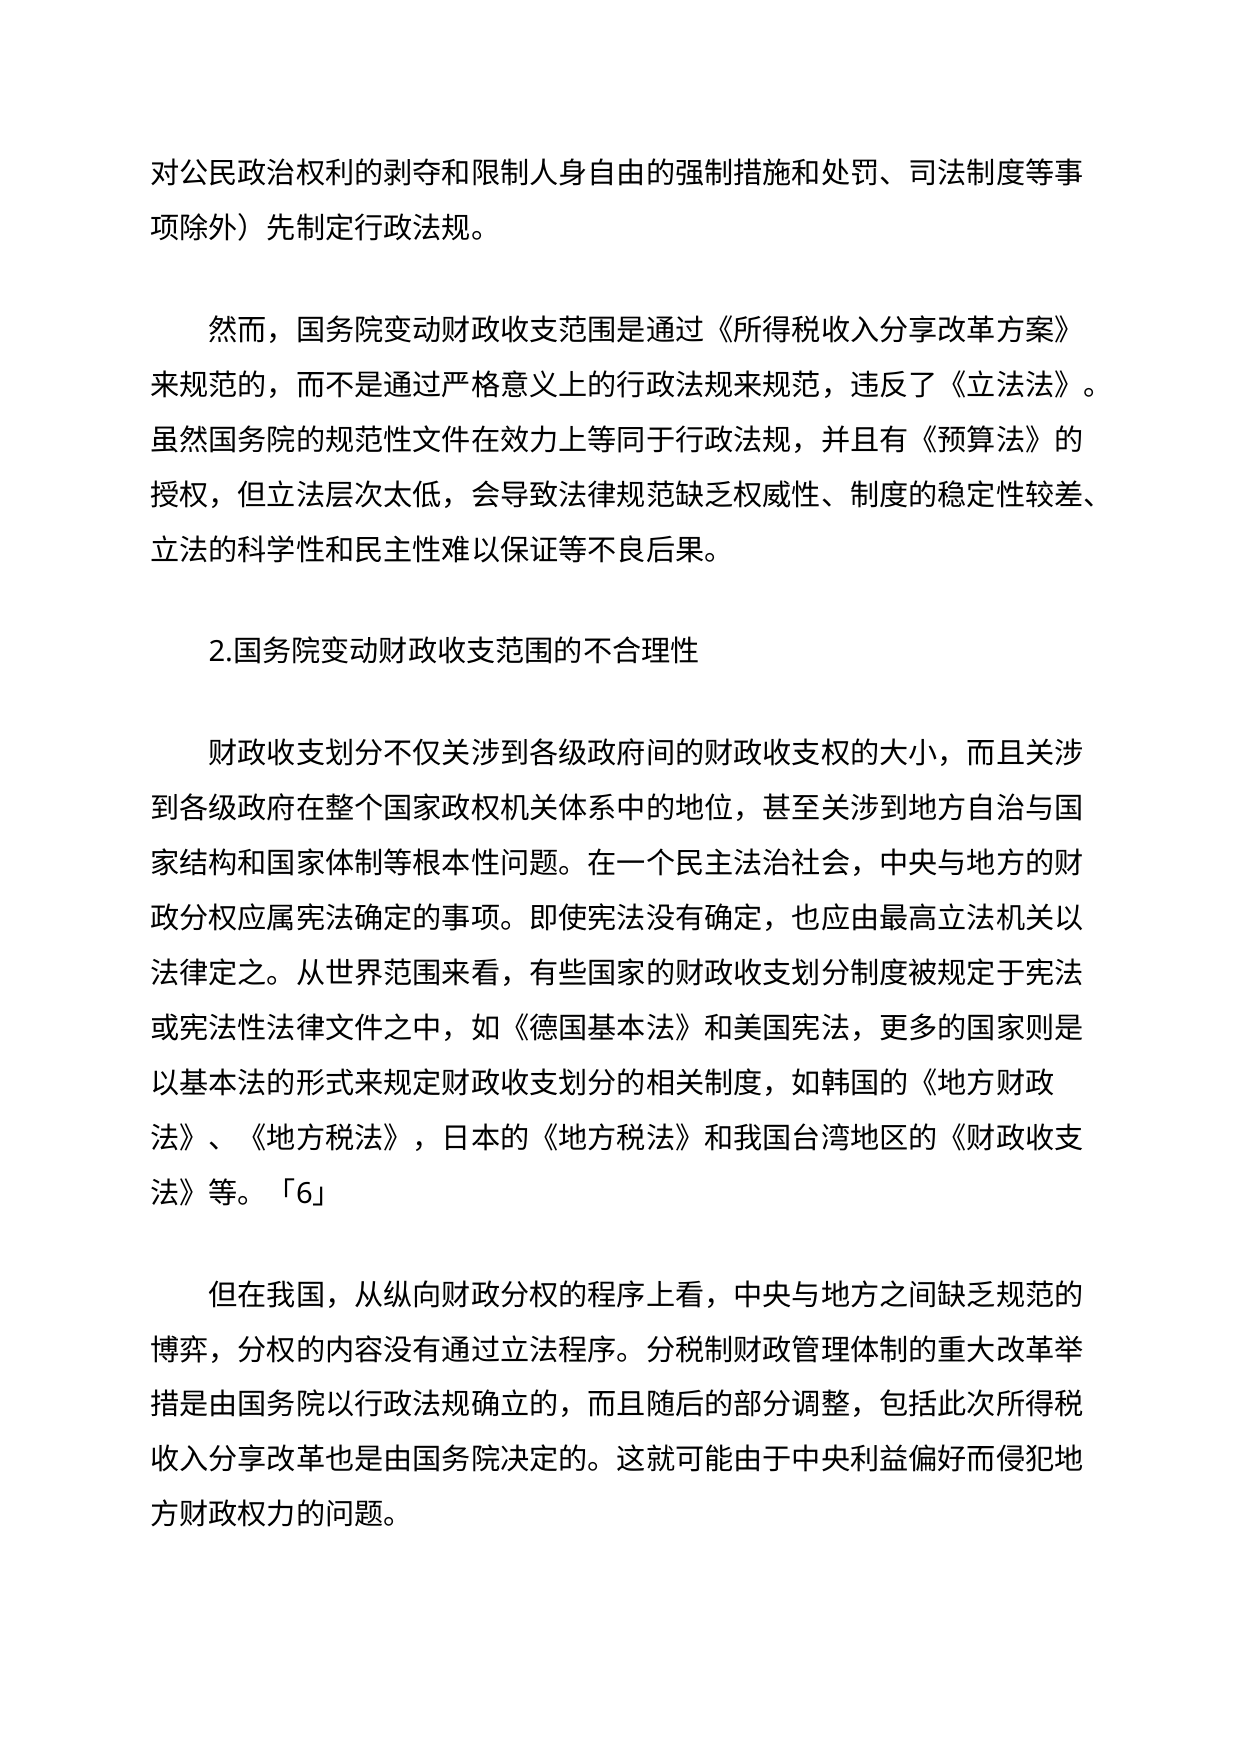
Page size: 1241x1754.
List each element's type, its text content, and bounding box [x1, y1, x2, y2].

text 然而，国务院变动财政收支范围是通过《所得税收入分享改革方案》来规范的，而不是通过严格意义上的行政法规来规范，违反了《立法法》。虽然国务院的规范性文件在效力上等同于行政法规，并且有《预算法》的授权，但立法层次太低，会导致法律规范缺乏权威性、制度的稳定性较差、立法的科学性和民主性难以保证等不良后果。 [150, 307, 1090, 568]
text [150, 150, 1090, 247]
text 财政收支划分不仅关涉到各级政府间的财政收支权的大小，而且关涉到各级政府在整个国家政权机关体系中的地位，甚至关涉到地方自治与国家结构和国家体制等根本性问题。在一个民主法治社会，中央与地方的财政分权应属宪法确定的事项。即使宪法没有确定，也应由最高立法机关以法律定之。从世界范围来看，有些国家的财政收支划分制度被规定于宪法或宪法性法律文件之中，如《德国基本法》和美国宪法，更多的国家则是以基本法的形式来规定财政收支划分的相关制度，如韩国的《地方财政法》、《地方税法》，日本的《地方税法》和我国台湾地区的《财政收支法》等。「6」 [150, 730, 1090, 1212]
text 2.国务院变动财政收支范围的不合理性 [150, 628, 1090, 670]
text 但在我国，从纵向财政分权的程序上看，中央与地方之间缺乏规范的博弈，分权的内容没有通过立法程序。分税制财政管理体制的重大改革举措是由国务院以行政法规确立的，而且随后的部分调整，包括此次所得税收入分享改革也是由国务院决定的。这就可能由于中央利益偏好而侵犯地方财政权力的问题。 [150, 1271, 1090, 1533]
